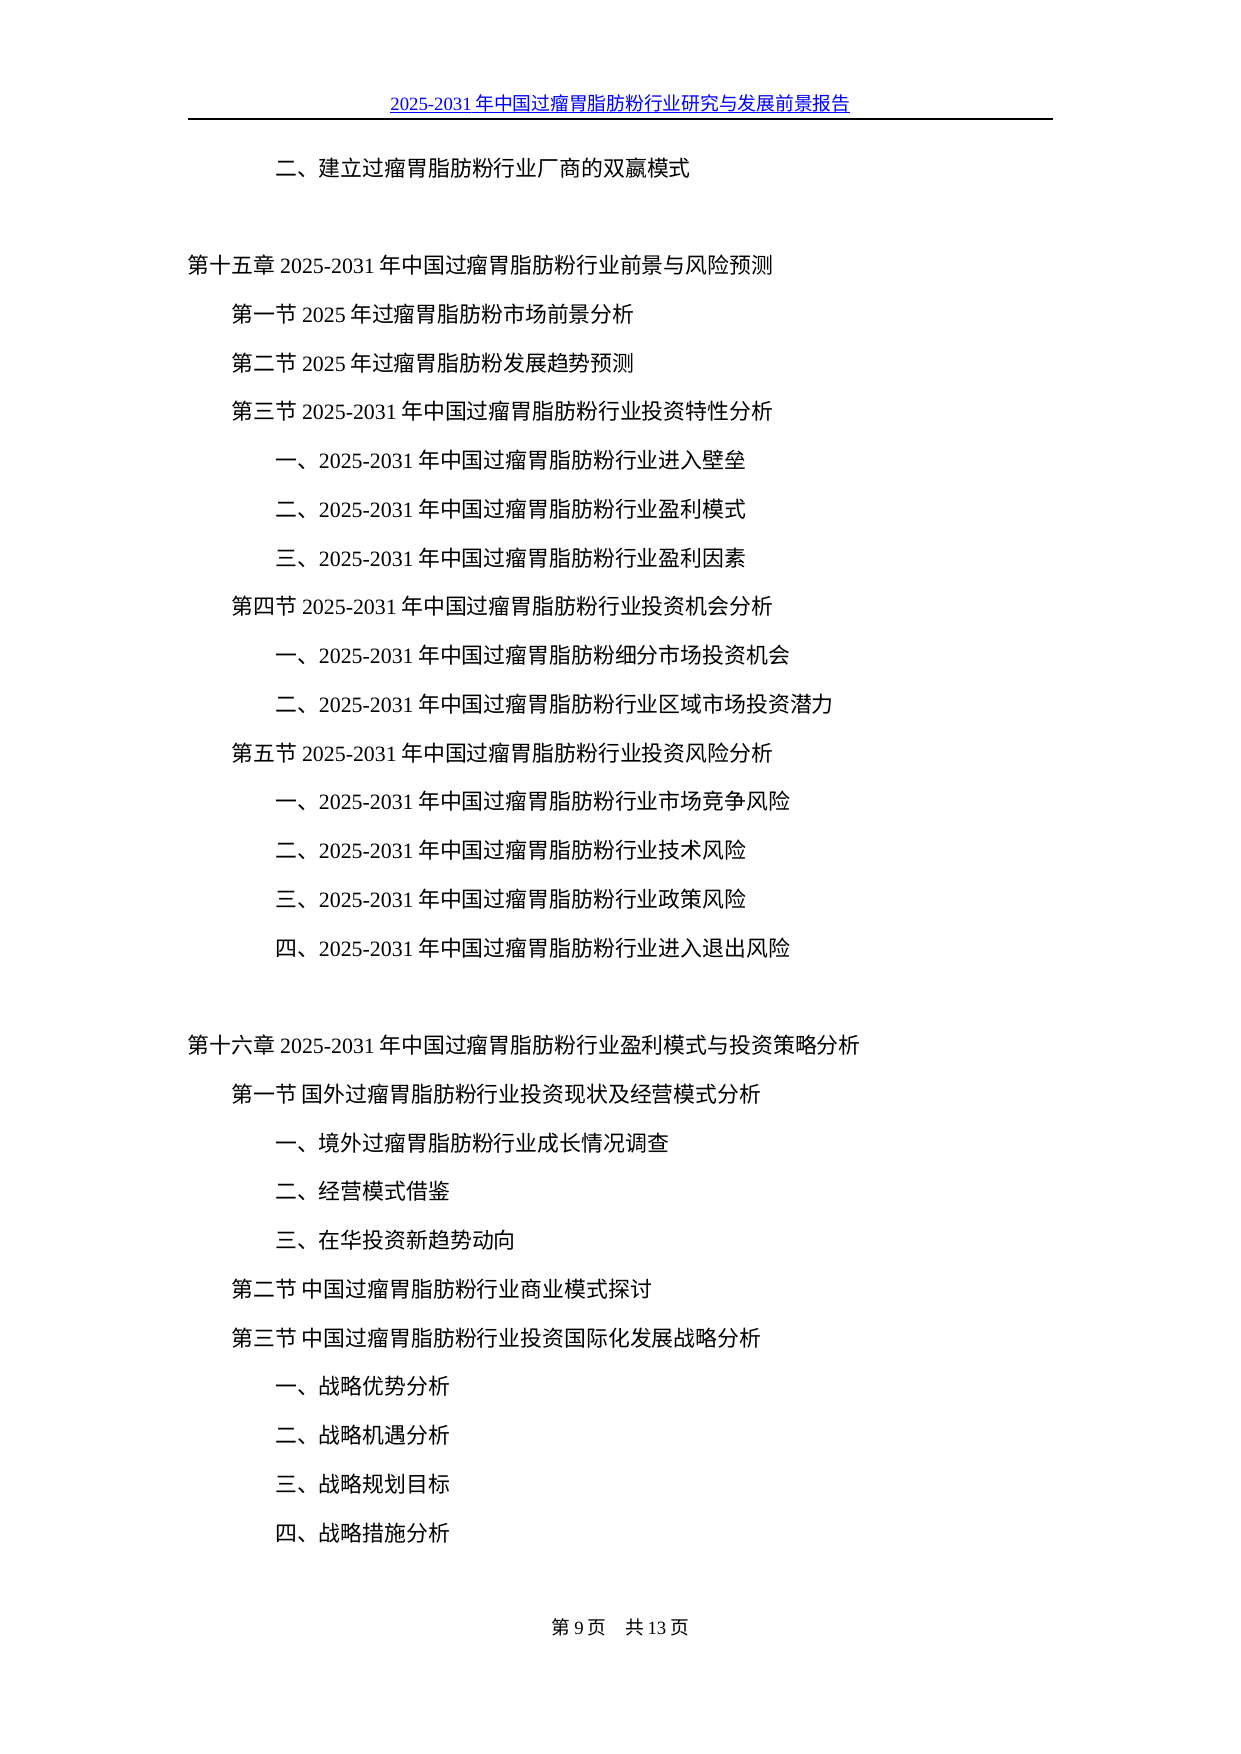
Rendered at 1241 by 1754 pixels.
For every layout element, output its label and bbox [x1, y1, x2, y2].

text [187, 150, 1053, 1548]
